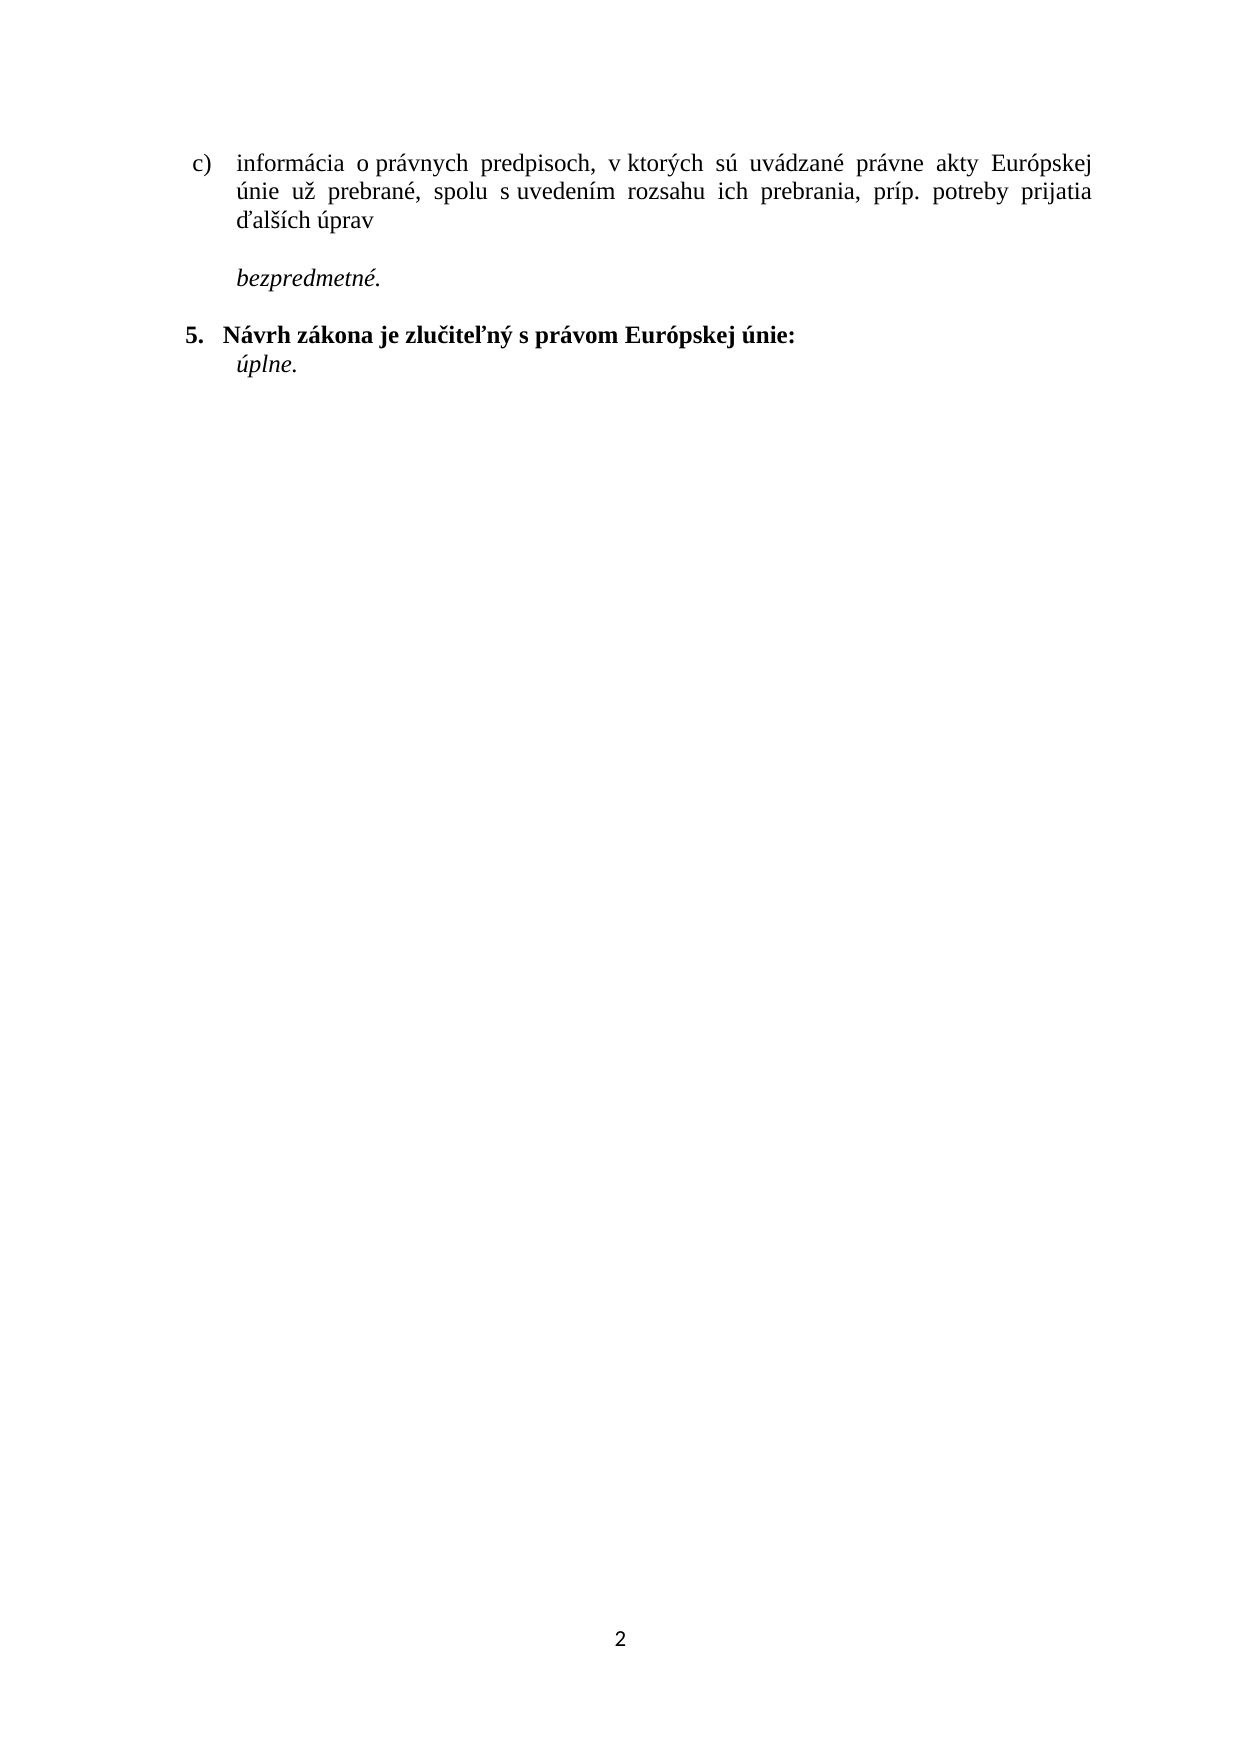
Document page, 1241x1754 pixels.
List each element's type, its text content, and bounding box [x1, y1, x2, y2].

list informácia o právnych predpisoch, v ktorých sú uvádzané právne akty Európskej únie už prebrané, spolu s uvedením rozsahu ich prebrania, príp. potreby prijatia ďalších úprav [192, 148, 1093, 234]
text bezpredmetné. [192, 263, 1093, 291]
text úplne. [236, 349, 1093, 378]
list Návrh zákona je zlučiteľný s právom Európskej únie: [185, 320, 1093, 349]
